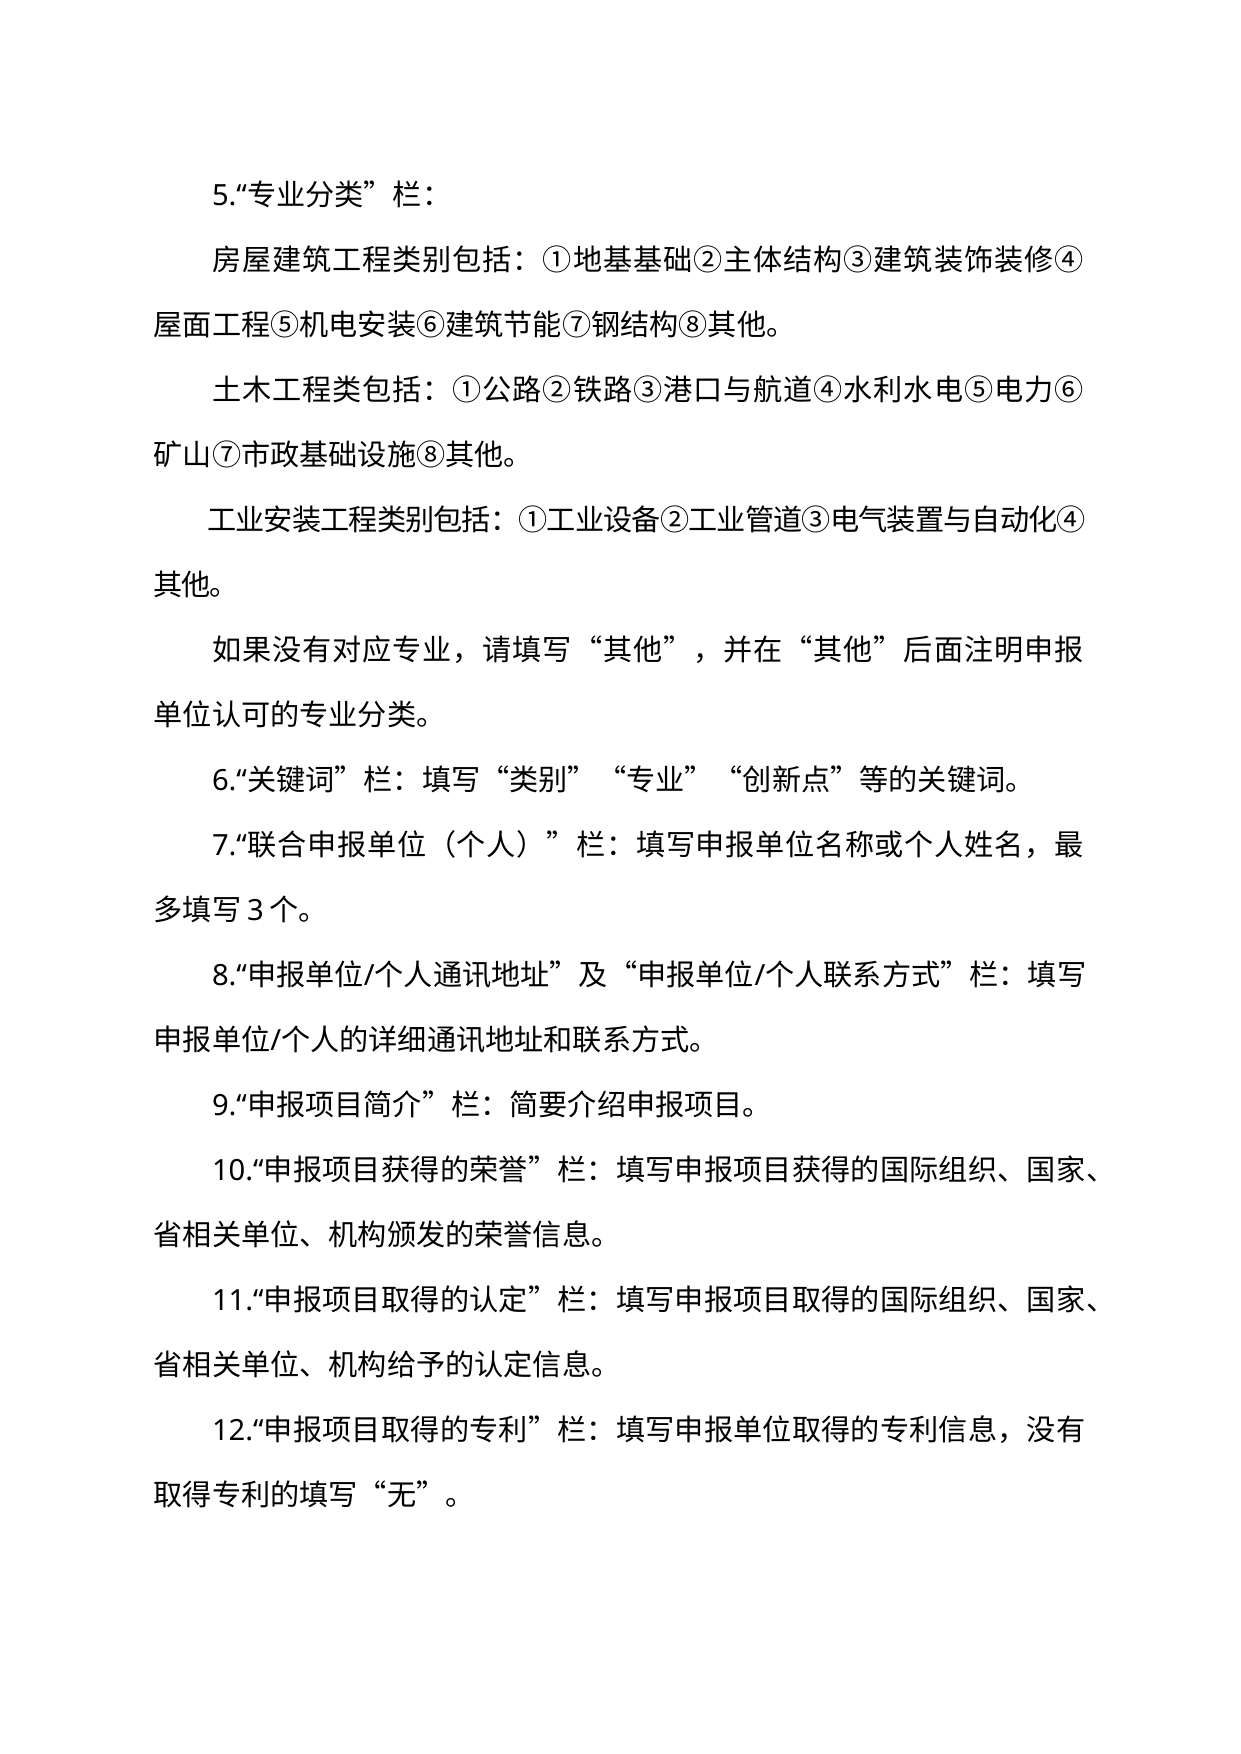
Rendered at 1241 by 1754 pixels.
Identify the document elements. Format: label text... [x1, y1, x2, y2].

text 工业安装工程类别包括：①工业设备②工业管道③电气装置与自动化④其他。 [153, 485, 1087, 615]
text 7.“联合申报单位（个人）”栏：填写申报单位名称或个人姓名，最多填写3个。 [153, 810, 1087, 940]
text 房屋建筑工程类别包括：①地基基础②主体结构③建筑装饰装修④屋面工程⑤机电安装⑥建筑节能⑦钢结构⑧其他。 [153, 225, 1087, 355]
text 9.“申报项目简介”栏：简要介绍申报项目。 [153, 1070, 1087, 1135]
text 11.“申报项目取得的认定”栏：填写申报项目取得的国际组织、国家、省相关单位、机构给予的认定信息。 [153, 1265, 1087, 1395]
text 8.“申报单位/个人通讯地址”及“申报单位/个人联系方式”栏：填写申报单位/个人的详细通讯地址和联系方式。 [153, 940, 1087, 1070]
text 5.“专业分类”栏： [153, 160, 1087, 225]
text 如果没有对应专业，请填写“其他”，并在“其他”后面注明申报单位认可的专业分类。 [153, 615, 1087, 745]
text 6.“关键词”栏：填写“类别”“专业”“创新点”等的关键词。 [153, 745, 1087, 810]
text 土木工程类包括：①公路②铁路③港口与航道④水利水电⑤电力⑥矿山⑦市政基础设施⑧其他。 [153, 355, 1087, 485]
text 10.“申报项目获得的荣誉”栏：填写申报项目获得的国际组织、国家、省相关单位、机构颁发的荣誉信息。 [153, 1135, 1087, 1265]
text 12.“申报项目取得的专利”栏：填写申报单位取得的专利信息，没有取得专利的填写“无”。 [153, 1395, 1087, 1525]
